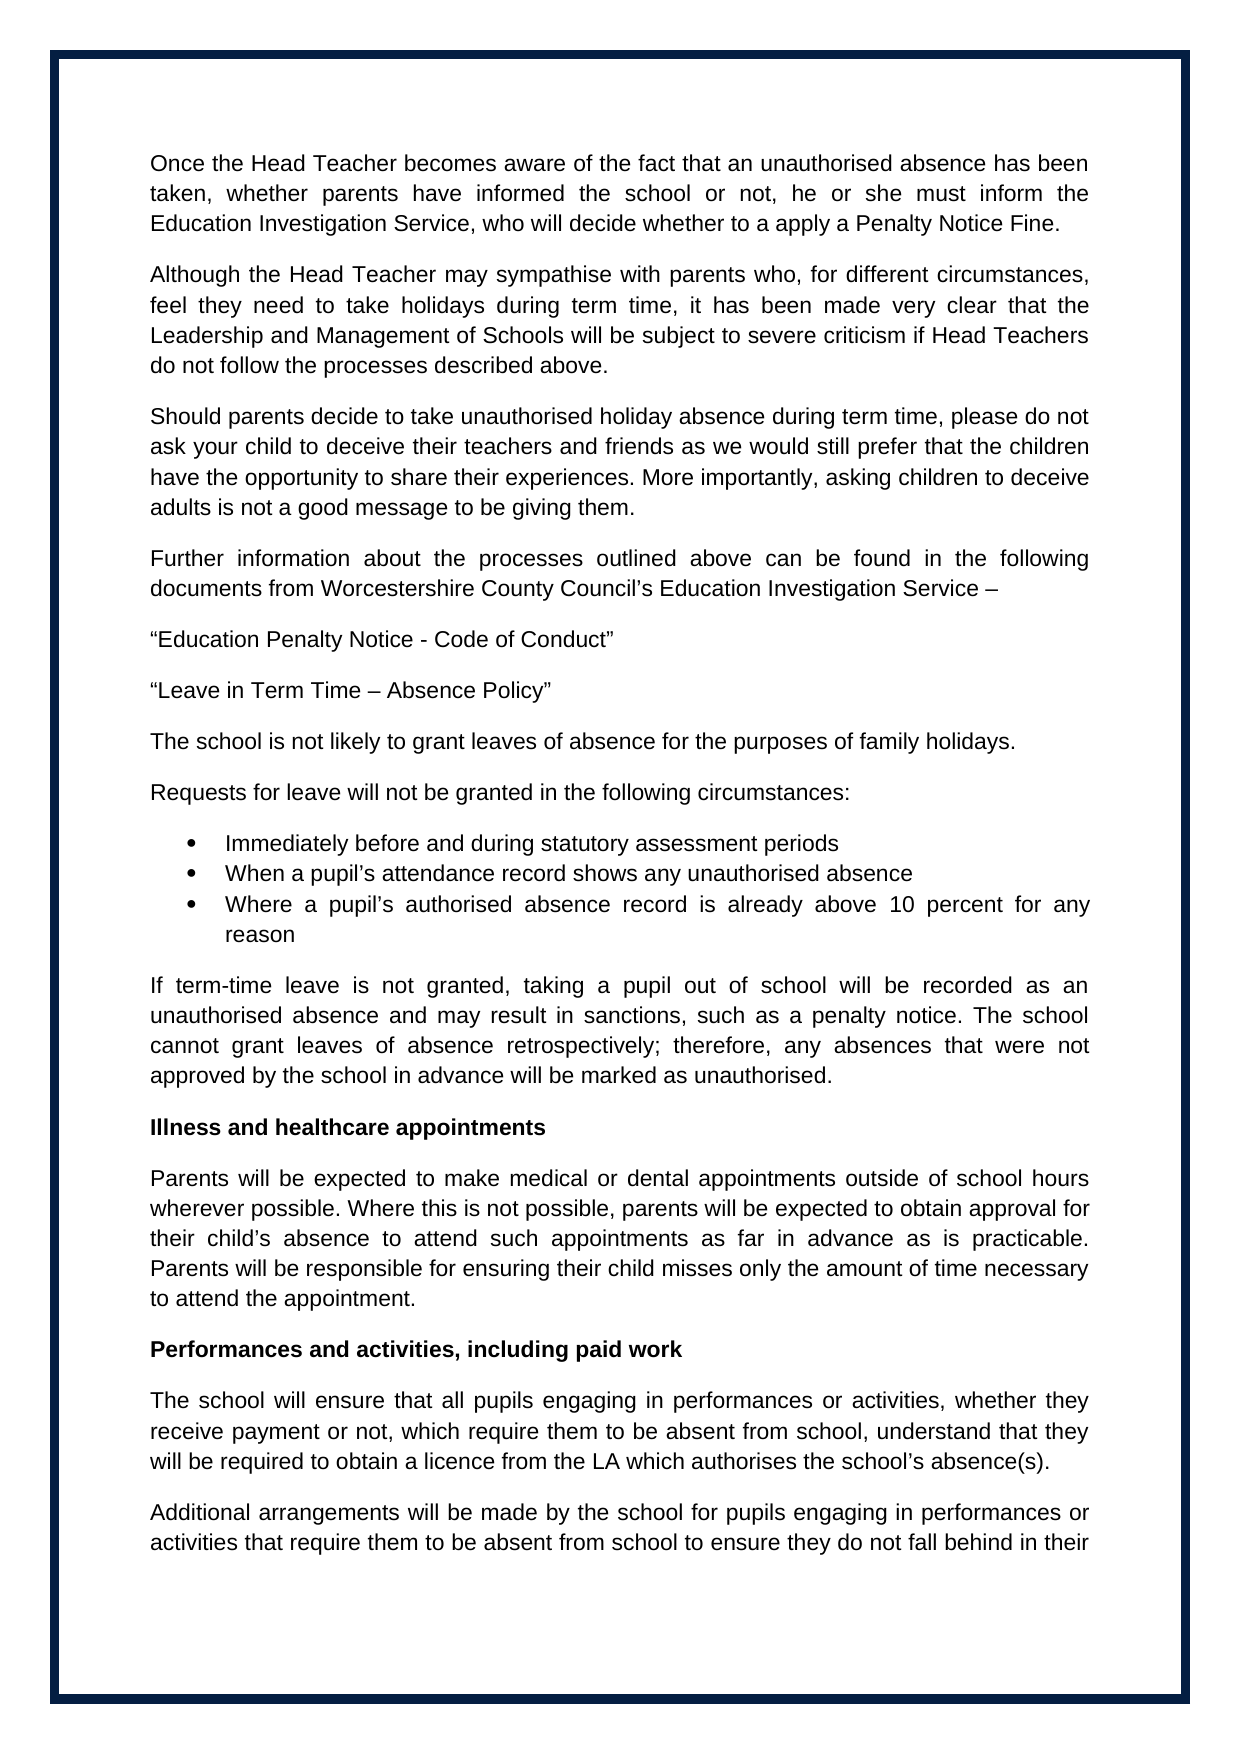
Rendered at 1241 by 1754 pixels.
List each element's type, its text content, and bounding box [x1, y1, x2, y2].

text Should parents decide to take unauthorised holiday absence during term time, please do not ask your child to deceive their teachers and friends as we would still prefer that the children have the opportunity to share their experiences. More importantly, asking children to deceive adults is not a good message to be giving them. [150, 403, 1090, 520]
list Immediately before and during statutory assessment periods [187, 830, 1090, 857]
text Further information about the processes outlined above can be found in the following documents from Worcestershire County Council’s Education Investigation Service – [150, 545, 1090, 601]
text Once the Head Teacher becomes aware of the fact that an unauthorised absence has been taken, whether parents have informed the school or not, he or she must inform the Education Investigation Service, who will decide whether to a apply a Penalty Notice Fine. [150, 150, 1090, 237]
text Requests for leave will not be granted in the following circumstances: [150, 779, 1090, 806]
text The school is not likely to grant leaves of absence for the purposes of family holidays. [150, 728, 1090, 754]
text Parents will be expected to make medical or dental appointments outside of school hours wherever possible. Where this is not possible, parents will be expected to obtain approval for their child’s absence to attend such appointments as far in advance as is practicable. Parents will be responsible for ensuring their child misses only the amount of time necessary to attend the appointment. [150, 1164, 1090, 1312]
text Performances and activities, including paid work [150, 1336, 1090, 1363]
text Illness and healthcare appointments [150, 1113, 1090, 1140]
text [150, 1499, 1090, 1556]
list When a pupil’s attendance record shows any unauthorised absence [187, 860, 1090, 887]
text The school will ensure that all pupils engaging in performances or activities, whether they receive payment or not, which require them to be absent from school, understand that they will be required to obtain a licence from the LA which authorises the school’s absence(s). [150, 1387, 1090, 1474]
text If term-time leave is not granted, taking a pupil out of school will be recorded as an unauthorised absence and may result in sanctions, such as a penalty notice. The school cannot grant leaves of absence retrospectively; therefore, any absences that were not approved by the school in advance will be marked as unauthorised. [150, 972, 1090, 1089]
text Although the Head Teacher may sympathise with parents who, for different circumstances, feel they need to take holidays during term time, it has been made very clear that the Leadership and Management of Schools will be subject to severe criticism if Head Teachers do not follow the processes described above. [150, 261, 1090, 378]
list Where a pupil’s authorised absence record is already above 10 percent for any reason [187, 891, 1090, 947]
text “Leave in Term Time – Absence Policy” [150, 677, 1090, 703]
text “Education Penalty Notice - Code of Conduct” [150, 626, 1090, 652]
